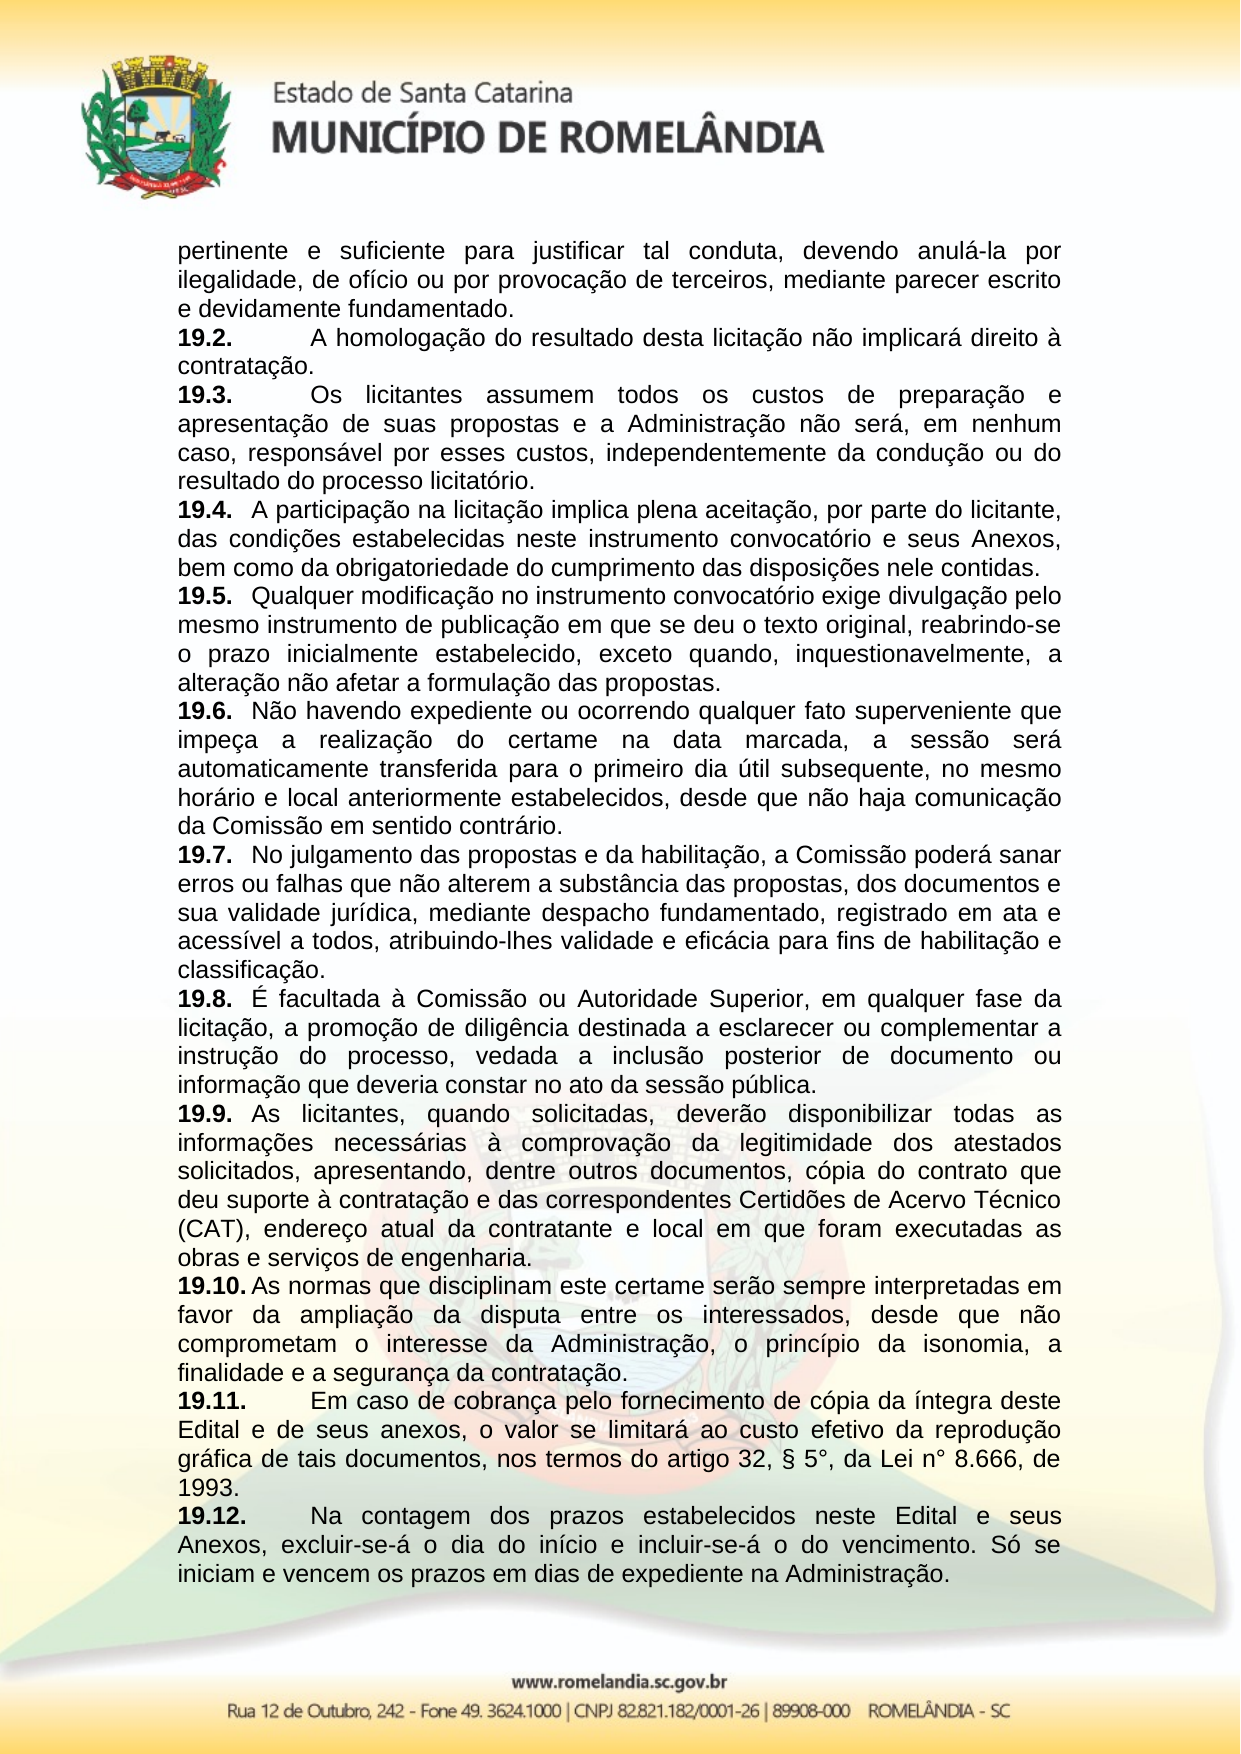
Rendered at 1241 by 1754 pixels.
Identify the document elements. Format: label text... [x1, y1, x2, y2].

list A homologação do resultado desta licitação não implicará direito à contratação. [177, 323, 1063, 380]
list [177, 236, 1063, 323]
list A participação na licitação implica plena aceitação, por parte do licitante, das condições estabelecidas neste instrumento convocatório e seus Anexos, bem como da obrigatoriedade do cumprimento das disposições nele contidas. [177, 495, 1063, 581]
list Não havendo expediente ou ocorrendo qualquer fato superveniente que impeça a realização do certame na data marcada, a sessão será automaticamente transferida para o primeiro dia útil subsequente, no mesmo horário e local anteriormente estabelecidos, desde que não haja comunicação da Comissão em sentido contrário. [177, 696, 1063, 840]
list No julgamento das propostas e da habilitação, a Comissão poderá sanar erros ou falhas que não alterem a substância das propostas, dos documentos e sua validade jurídica, mediante despacho fundamentado, registrado em ata e acessível a todos, atribuindo-lhes validade e eficácia para fins de habilitação e classificação. [177, 840, 1063, 984]
picture [0, 0, 1241, 1754]
list As normas que disciplinam este certame serão sempre interpretadas em favor da ampliação da disputa entre os interessados, desde que não comprometam o interesse da Administração, o princípio da isonomia, a finalidade e a segurança da contratação. [177, 1271, 1063, 1386]
list Na contagem dos prazos estabelecidos neste Edital e seus Anexos, excluir-se-á o dia do início e incluir-se-á o do vencimento. Só se iniciam e vencem os prazos em dias de expediente na Administração. [177, 1501, 1063, 1588]
list É facultada à Comissão ou Autoridade Superior, em qualquer fase da licitação, a promoção de diligência destinada a esclarecer ou complementar a instrução do processo, vedada a inclusão posterior de documento ou informação que deveria constar no ato da sessão pública. [177, 984, 1063, 1099]
list As licitantes, quando solicitadas, deverão disponibilizar todas as informações necessárias à comprovação da legitimidade dos atestados solicitados, apresentando, dentre outros documentos, cópia do contrato que deu suporte à contratação e das correspondentes Certidões de Acervo Técnico (CAT), endereço atual da contratante e local em que foram executadas as obras e serviços de engenharia. [177, 1099, 1063, 1271]
list Os licitantes assumem todos os custos de preparação e apresentação de suas propostas e a Administração não será, em nenhum caso, responsável por esses custos, independentemente da condução ou do resultado do processo licitatório. [177, 380, 1063, 495]
list Qualquer modificação no instrumento convocatório exige divulgação pelo mesmo instrumento de publicação em que se deu o texto original, reabrindo-se o prazo inicialmente estabelecido, exceto quando, inquestionavelmente, a alteração não afetar a formulação das propostas. [177, 581, 1063, 696]
list Em caso de cobrança pelo fornecimento de cópia da íntegra deste Edital e de seus anexos, o valor se limitará ao custo efetivo da reprodução gráfica de tais documentos, nos termos do artigo 32, § 5°, da Lei n° 8.666, de 1993. [177, 1386, 1063, 1501]
